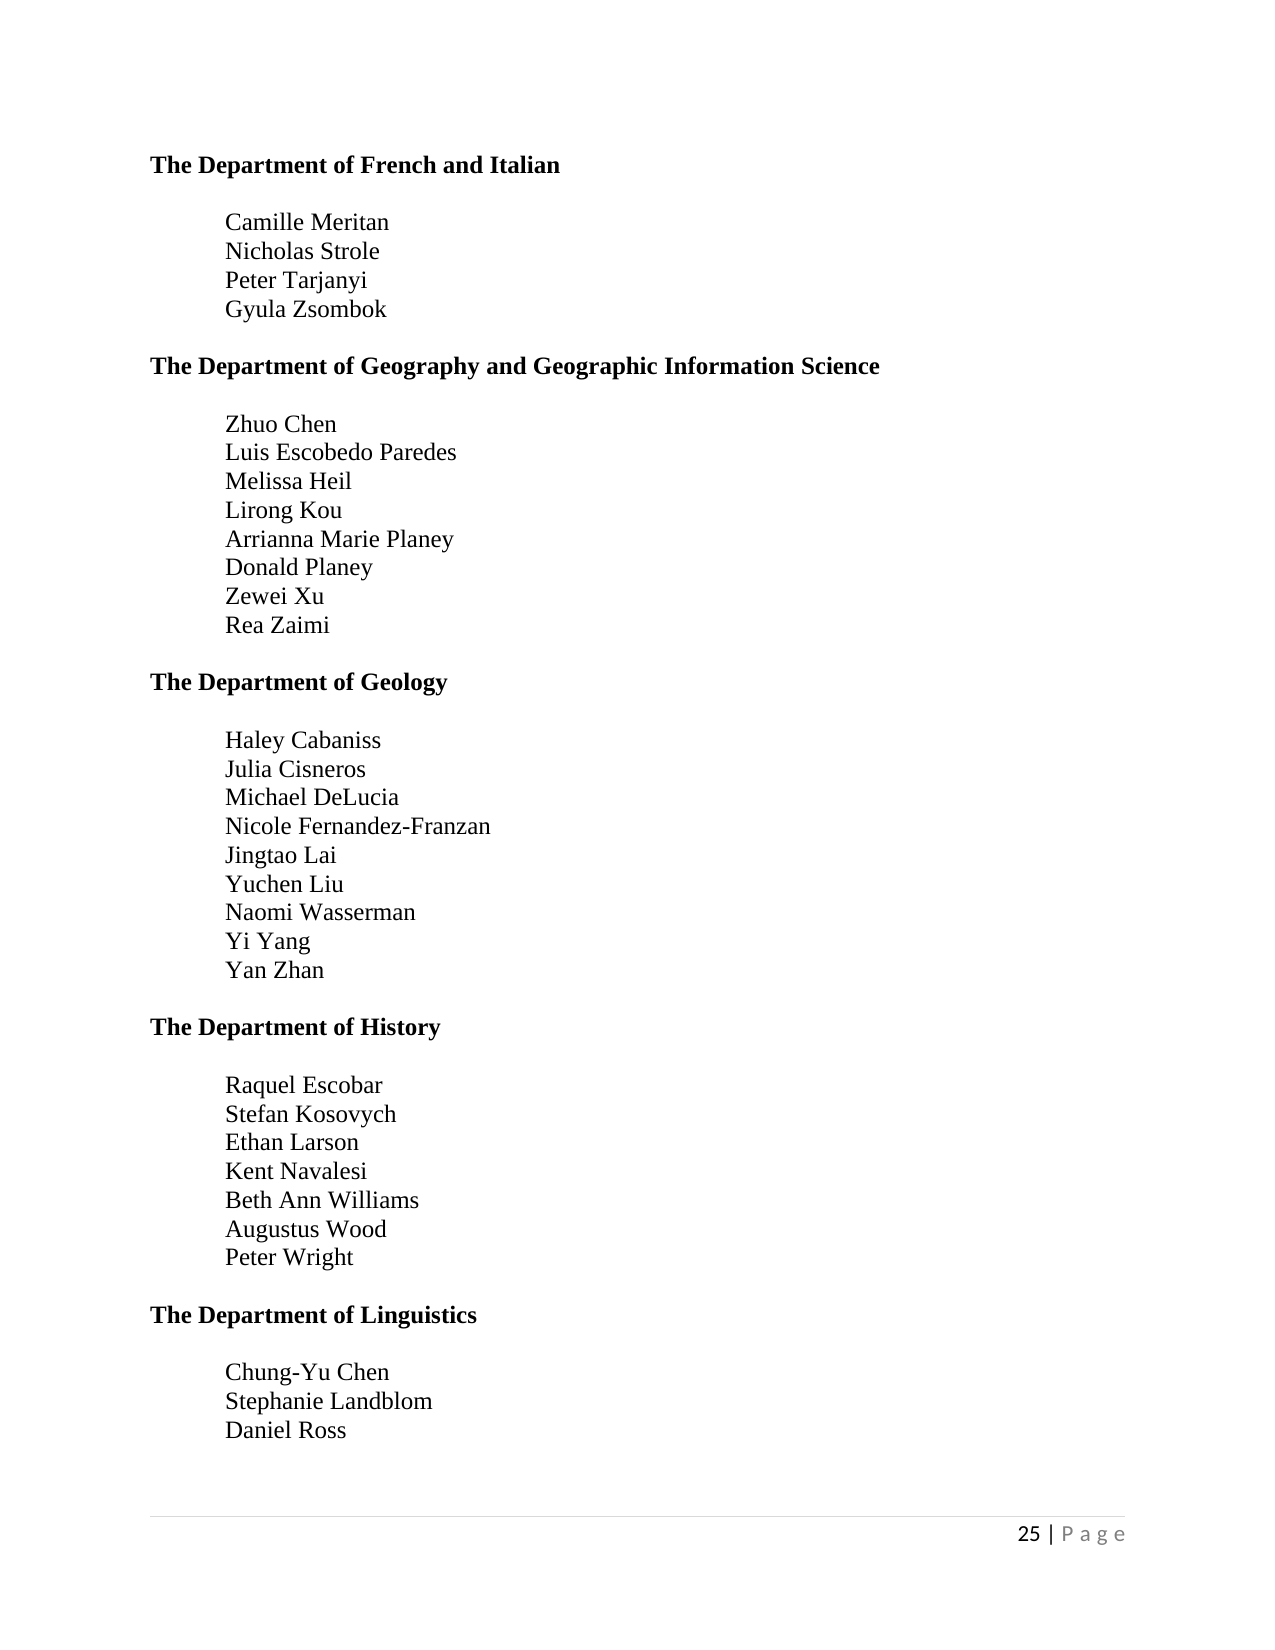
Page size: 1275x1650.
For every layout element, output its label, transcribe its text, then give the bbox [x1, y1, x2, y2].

text Chung-Yu Chen [225, 1357, 1125, 1386]
text Nicole Fernandez-Franzan [225, 811, 1125, 840]
text The Department of Linguistics [150, 1300, 1125, 1329]
text The Department of History [150, 1012, 1125, 1041]
text Haley Cabaniss [225, 725, 1125, 754]
text Arrianna Marie Planey [225, 524, 1125, 552]
text Yan Zhan [225, 955, 1125, 984]
text Augustus Wood [225, 1214, 1125, 1242]
text Peter Wright [225, 1242, 1125, 1271]
text Daniel Ross [225, 1415, 1125, 1444]
text Nicholas Strole [225, 236, 1125, 265]
text Yuchen Liu [225, 869, 1125, 897]
text Camille Meritan [225, 207, 1125, 236]
text Stefan Kosovych [225, 1099, 1125, 1127]
text Rea Zaimi [225, 610, 1125, 639]
text Lirong Kou [225, 495, 1125, 524]
text Gyula Zsombok [225, 294, 1125, 322]
text Ethan Larson [225, 1127, 1125, 1156]
text Naomi Wasserman [225, 897, 1125, 926]
text Zhuo Chen [225, 409, 1125, 437]
text Melissa Heil [225, 466, 1125, 495]
text Yi Yang [225, 926, 1125, 955]
text The Department of Geology [150, 667, 1125, 696]
text Luis Escobedo Paredes [225, 437, 1125, 466]
text Kent Navalesi [225, 1156, 1125, 1185]
text Michael DeLucia [225, 782, 1125, 811]
text Raquel Escobar [225, 1070, 1125, 1099]
text Beth Ann Williams [225, 1185, 1125, 1214]
text Stephanie Landblom [225, 1386, 1125, 1415]
text Peter Tarjanyi [225, 265, 1125, 294]
text Zewei Xu [225, 581, 1125, 610]
text Jingtao Lai [225, 840, 1125, 869]
text Donald Planey [225, 552, 1125, 581]
text The Department of Geography and Geographic Information Science [150, 351, 1125, 380]
text Julia Cisneros [225, 754, 1125, 782]
text The Department of French and Italian [150, 150, 1125, 179]
